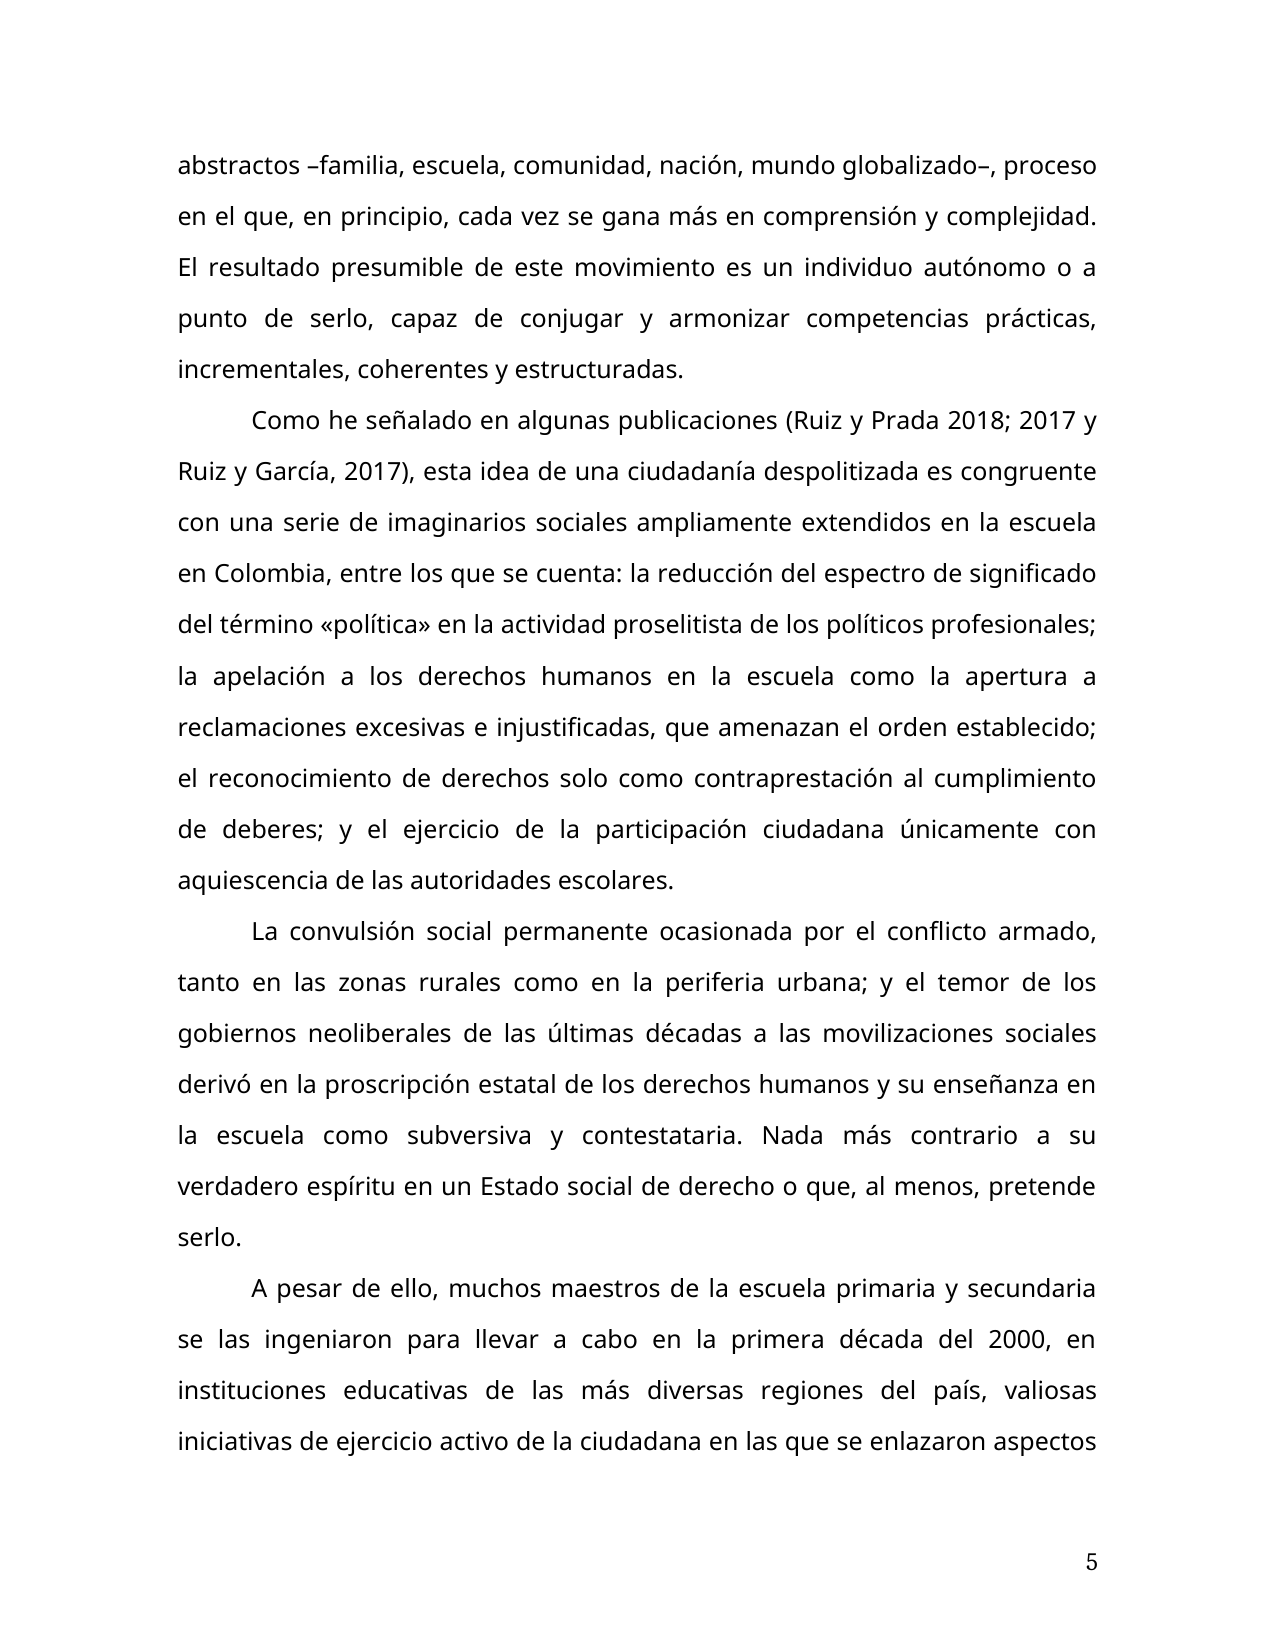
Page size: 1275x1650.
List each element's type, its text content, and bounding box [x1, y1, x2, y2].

text La convulsión social permanente ocasionada por el conflicto armado, tanto en las zonas rurales como en la periferia urbana; y el temor de los gobiernos neoliberales de las últimas décadas a las movilizaciones sociales derivó en la proscripción estatal de los derechos humanos y su enseñanza en la escuela como subversiva y contestataria. Nada más contrario a su verdadero espíritu en un Estado social de derecho o que, al menos, pretende serlo. [177, 913, 1098, 1254]
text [177, 1271, 1098, 1458]
text Como he señalado en algunas publicaciones (Ruiz y Prada 2018; 2017 y Ruiz y García, 2017), esta idea de una ciudadanía despolitizada es congruente con una serie de imaginarios sociales ampliamente extendidos en la escuela en Colombia, entre los que se cuenta: la reducción del espectro de significado del término «política» en la actividad proselitista de los políticos profesionales; la apelación a los derechos humanos en la escuela como la apertura a reclamaciones excesivas e injustificadas, que amenazan el orden establecido; el reconocimiento de derechos solo como contraprestación al cumplimiento de deberes; y el ejercicio de la participación ciudadana únicamente con aquiescencia de las autoridades escolares. [177, 403, 1098, 896]
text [177, 148, 1098, 386]
